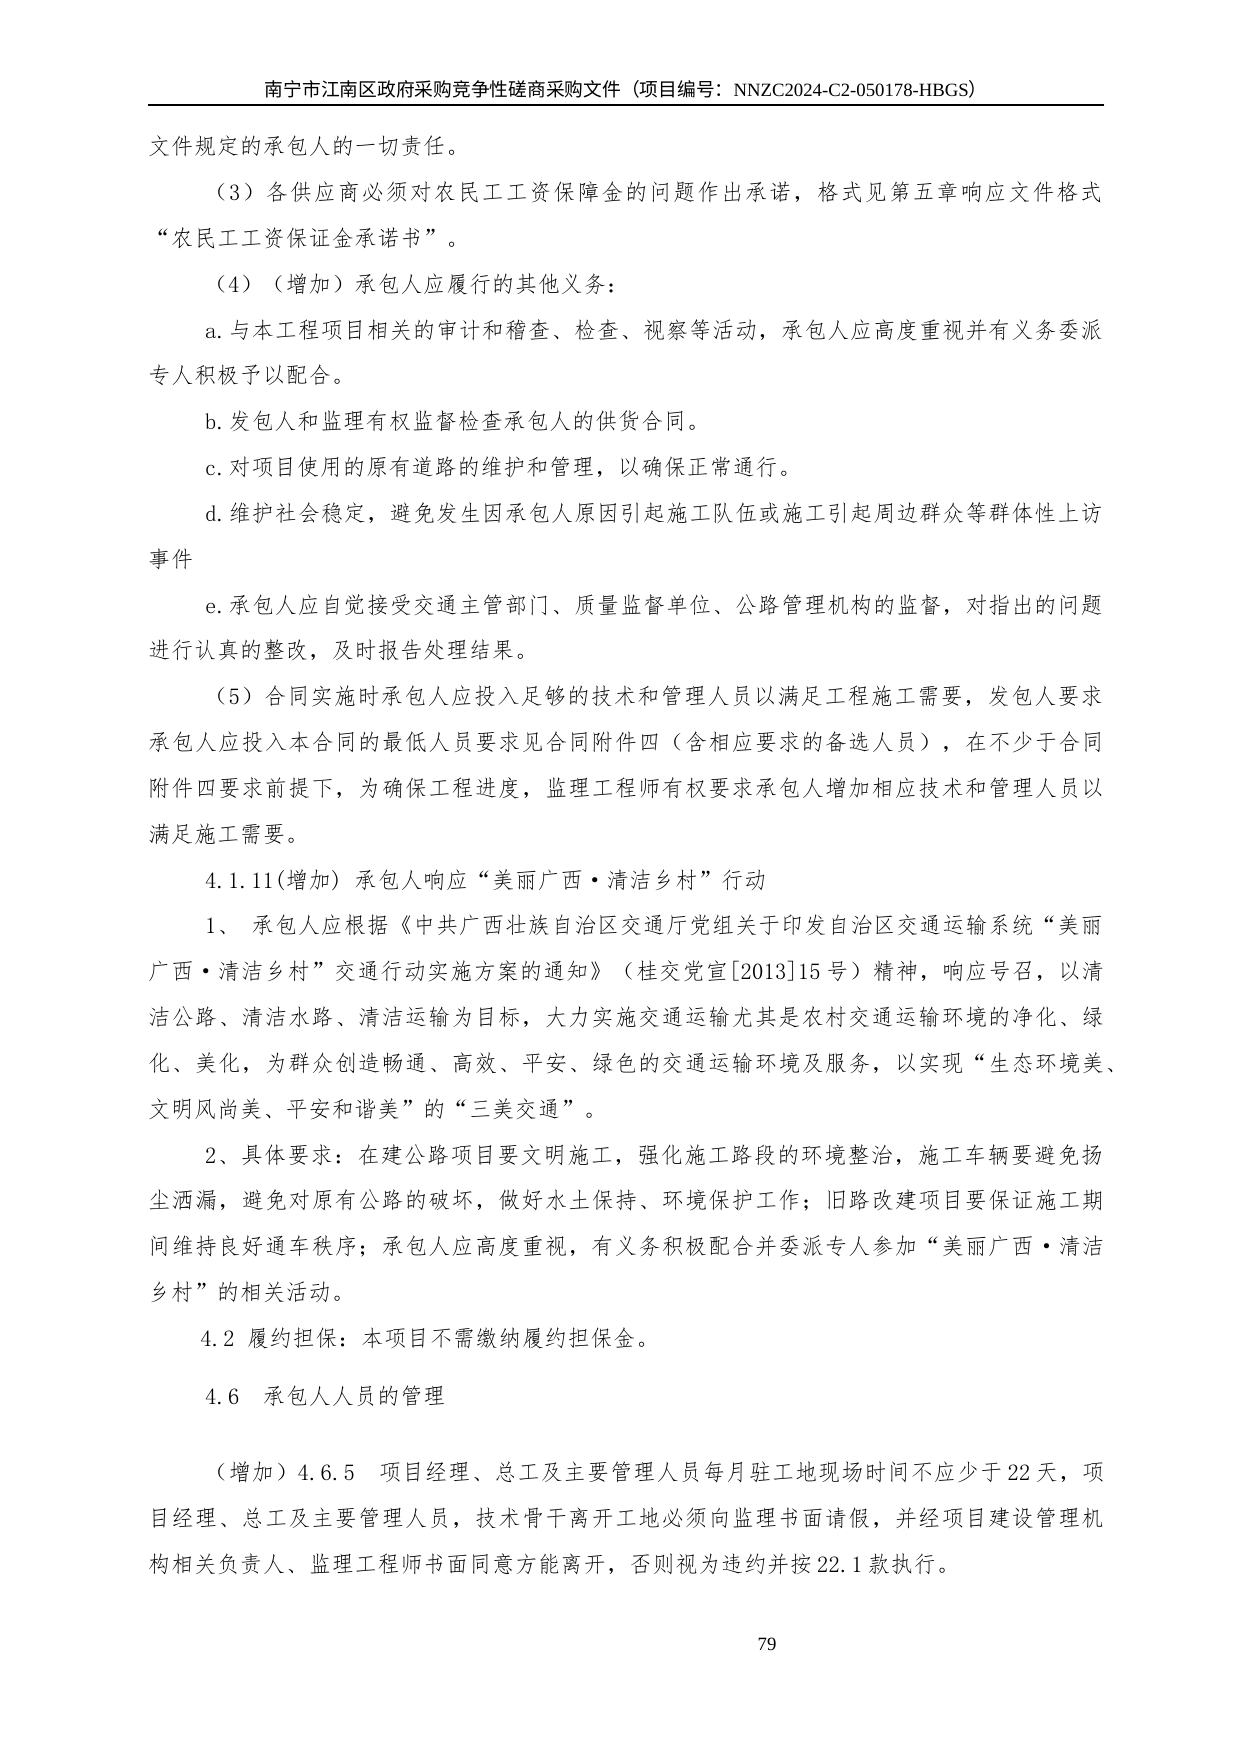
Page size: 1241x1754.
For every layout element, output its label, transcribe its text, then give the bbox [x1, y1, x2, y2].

text 1、 承包人应根据《中共广西壮族自治区交通厅党组关于印发自治区交通运输系统“美丽广西·清洁乡村”交通行动实施方案的通知》（桂交党宣[2013]15号）精神，响应号召，以清洁公路、清洁水路、清洁运输为目标，大力实施交通运输尤其是农村交通运输环境的净化、绿化、美化，为群众创造畅通、高效、平安、绿色的交通运输环境及服务，以实现“生态环境美、文明风尚美、平安和谐美”的“三美交通”。 [148, 897, 1104, 1126]
text （4）（增加）承包人应履行的其他义务： [148, 256, 1104, 301]
text （5）合同实施时承包人应投入足够的技术和管理人员以满足工程施工需要，发包人要求承包人应投入本合同的最低人员要求见合同附件四（含相应要求的备选人员），在不少于合同附件四要求前提下，为确保工程进度，监理工程师有权要求承包人增加相应技术和管理人员以满足施工需要。 [148, 668, 1104, 851]
text d.维护社会稳定，避免发生因承包人原因引起施工队伍或施工引起周边群众等群体性上访事件 [148, 485, 1104, 576]
text a.与本工程项目相关的审计和稽查、检查、视察等活动，承包人应高度重视并有义务委派专人积极予以配合。 [148, 301, 1104, 393]
text （3）各供应商必须对农民工工资保障金的问题作出承诺，格式见第五章响应文件格式“农民工工资保证金承诺书”。 [148, 164, 1104, 256]
text （增加）4.6.5 项目经理、总工及主要管理人员每月驻工地现场时间不应少于22天，项目经理、总工及主要管理人员，技术骨干离开工地必须向监理书面请假，并经项目建设管理机构相关负责人、监理工程师书面同意方能离开，否则视为违约并按22.1款执行。 [148, 1444, 1104, 1582]
text 4.2 履约担保：本项目不需缴纳履约担保金。 [154, 1310, 1098, 1356]
text c.对项目使用的原有道路的维护和管理，以确保正常通行。 [148, 439, 1104, 485]
text 4.1.11(增加) 承包人响应“美丽广西·清洁乡村”行动 [148, 851, 1104, 897]
text e.承包人应自觉接受交通主管部门、质量监督单位、公路管理机构的监督，对指出的问题进行认真的整改，及时报告处理结果。 [148, 576, 1104, 668]
text 4.6 承包人人员的管理 [148, 1368, 1104, 1414]
text 2、具体要求：在建公路项目要文明施工，强化施工路段的环境整治，施工车辆要避免扬尘洒漏，避免对原有公路的破坏，做好水土保持、环境保护工作；旧路改建项目要保证施工期间维持良好通车秩序；承包人应高度重视，有义务积极配合并委派专人参加“美丽广西·清洁乡村”的相关活动。 [148, 1126, 1104, 1310]
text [148, 118, 1104, 164]
text b.发包人和监理有权监督检查承包人的供货合同。 [148, 393, 1104, 439]
